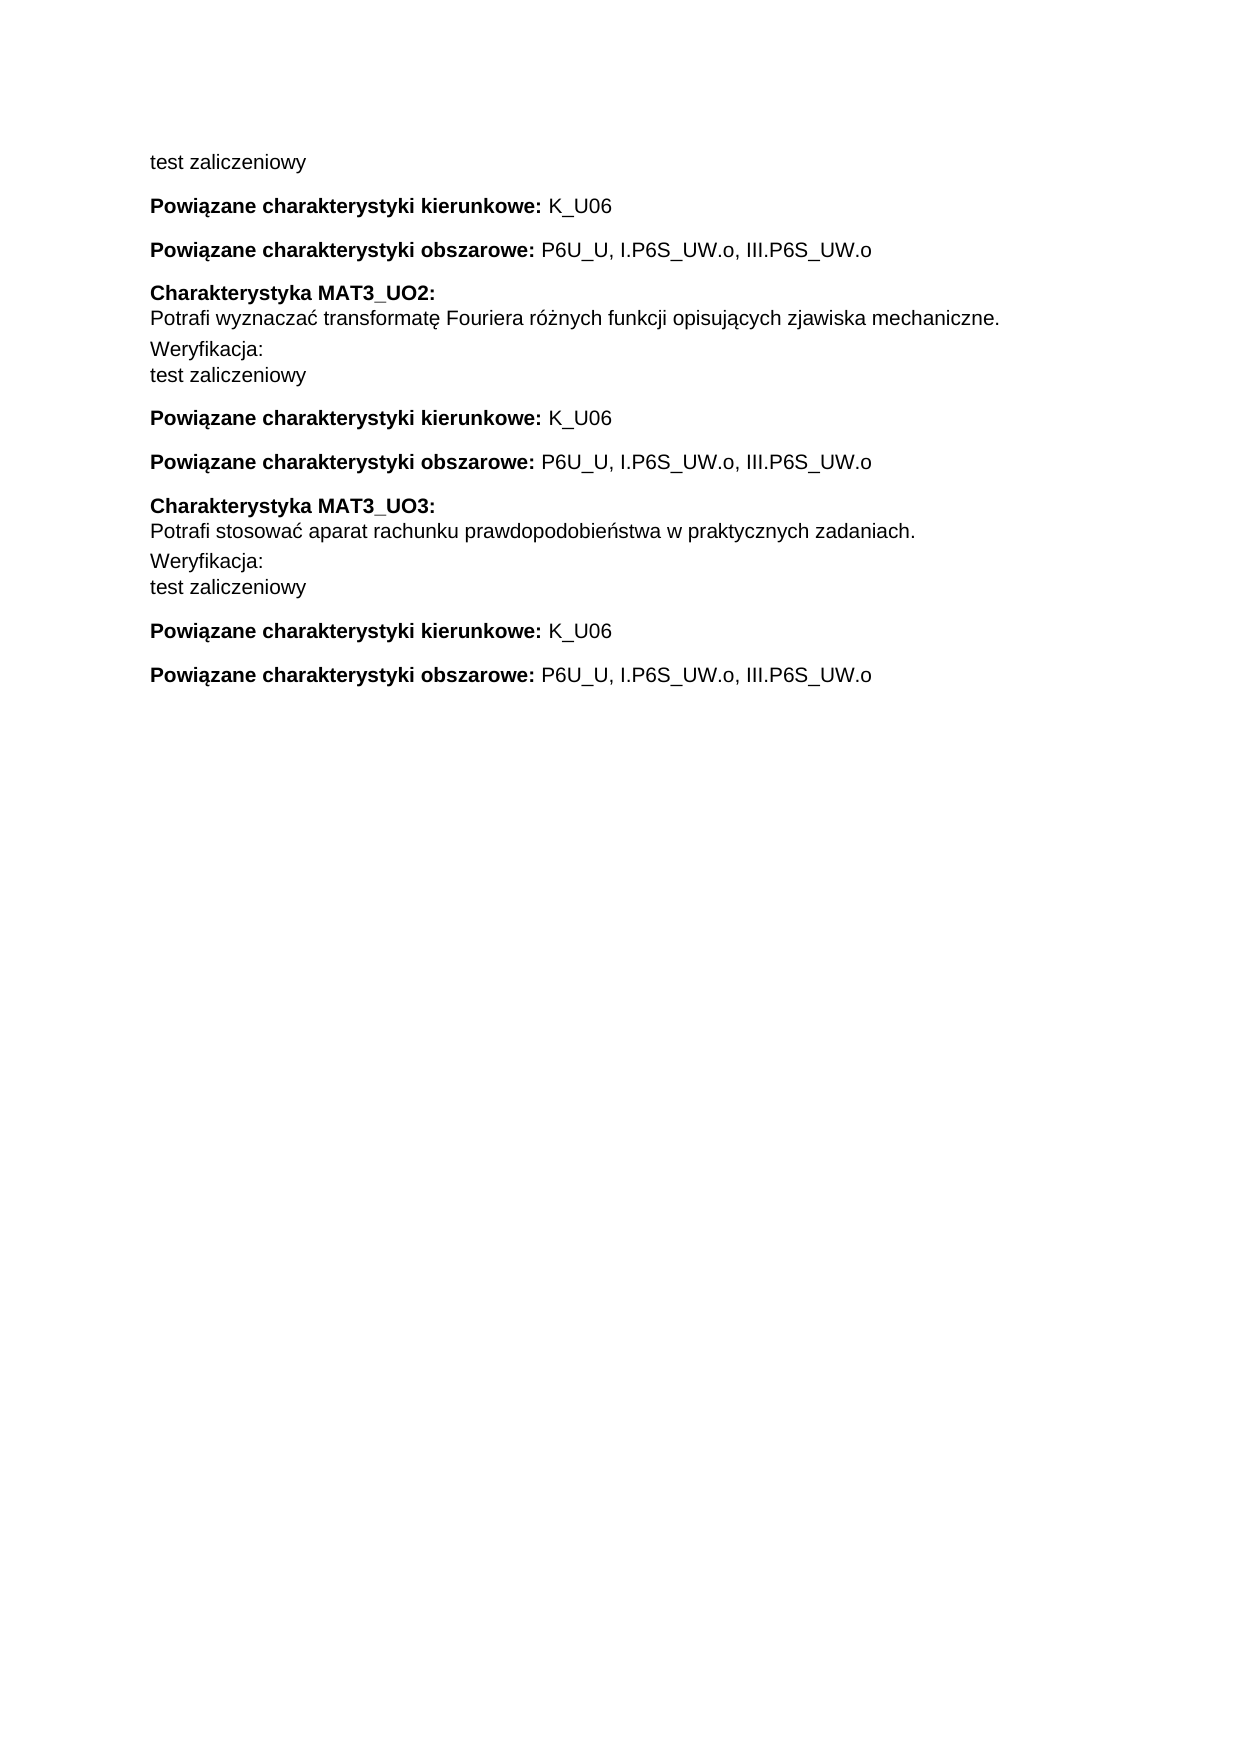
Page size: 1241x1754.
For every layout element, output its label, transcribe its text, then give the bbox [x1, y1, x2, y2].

text Powiązane charakterystyki obszarowe: P6U_U, I.P6S_UW.o, III.P6S_UW.o [150, 662, 1090, 686]
text Powiązane charakterystyki kierunkowe: K_U06 [150, 406, 1090, 430]
text Potrafi wyznaczać transformatę Fouriera różnych funkcji opisujących zjawiska mechaniczne. [150, 306, 1090, 330]
text Potrafi stosować aparat rachunku prawdopodobieństwa w praktycznych zadaniach. [150, 519, 1090, 543]
text test zaliczeniowy [150, 150, 1090, 174]
text Powiązane charakterystyki obszarowe: P6U_U, I.P6S_UW.o, III.P6S_UW.o [150, 450, 1090, 474]
text Charakterystyka MAT3_UO3: [150, 494, 1090, 518]
text Powiązane charakterystyki kierunkowe: K_U06 [150, 194, 1090, 218]
text Charakterystyka MAT3_UO2: [150, 281, 1090, 305]
text Weryfikacja: [150, 336, 1090, 360]
text Powiązane charakterystyki obszarowe: P6U_U, I.P6S_UW.o, III.P6S_UW.o [150, 237, 1090, 261]
text test zaliczeniowy [150, 362, 1090, 386]
text Weryfikacja: [150, 549, 1090, 573]
text Powiązane charakterystyki kierunkowe: K_U06 [150, 619, 1090, 643]
text test zaliczeniowy [150, 575, 1090, 599]
